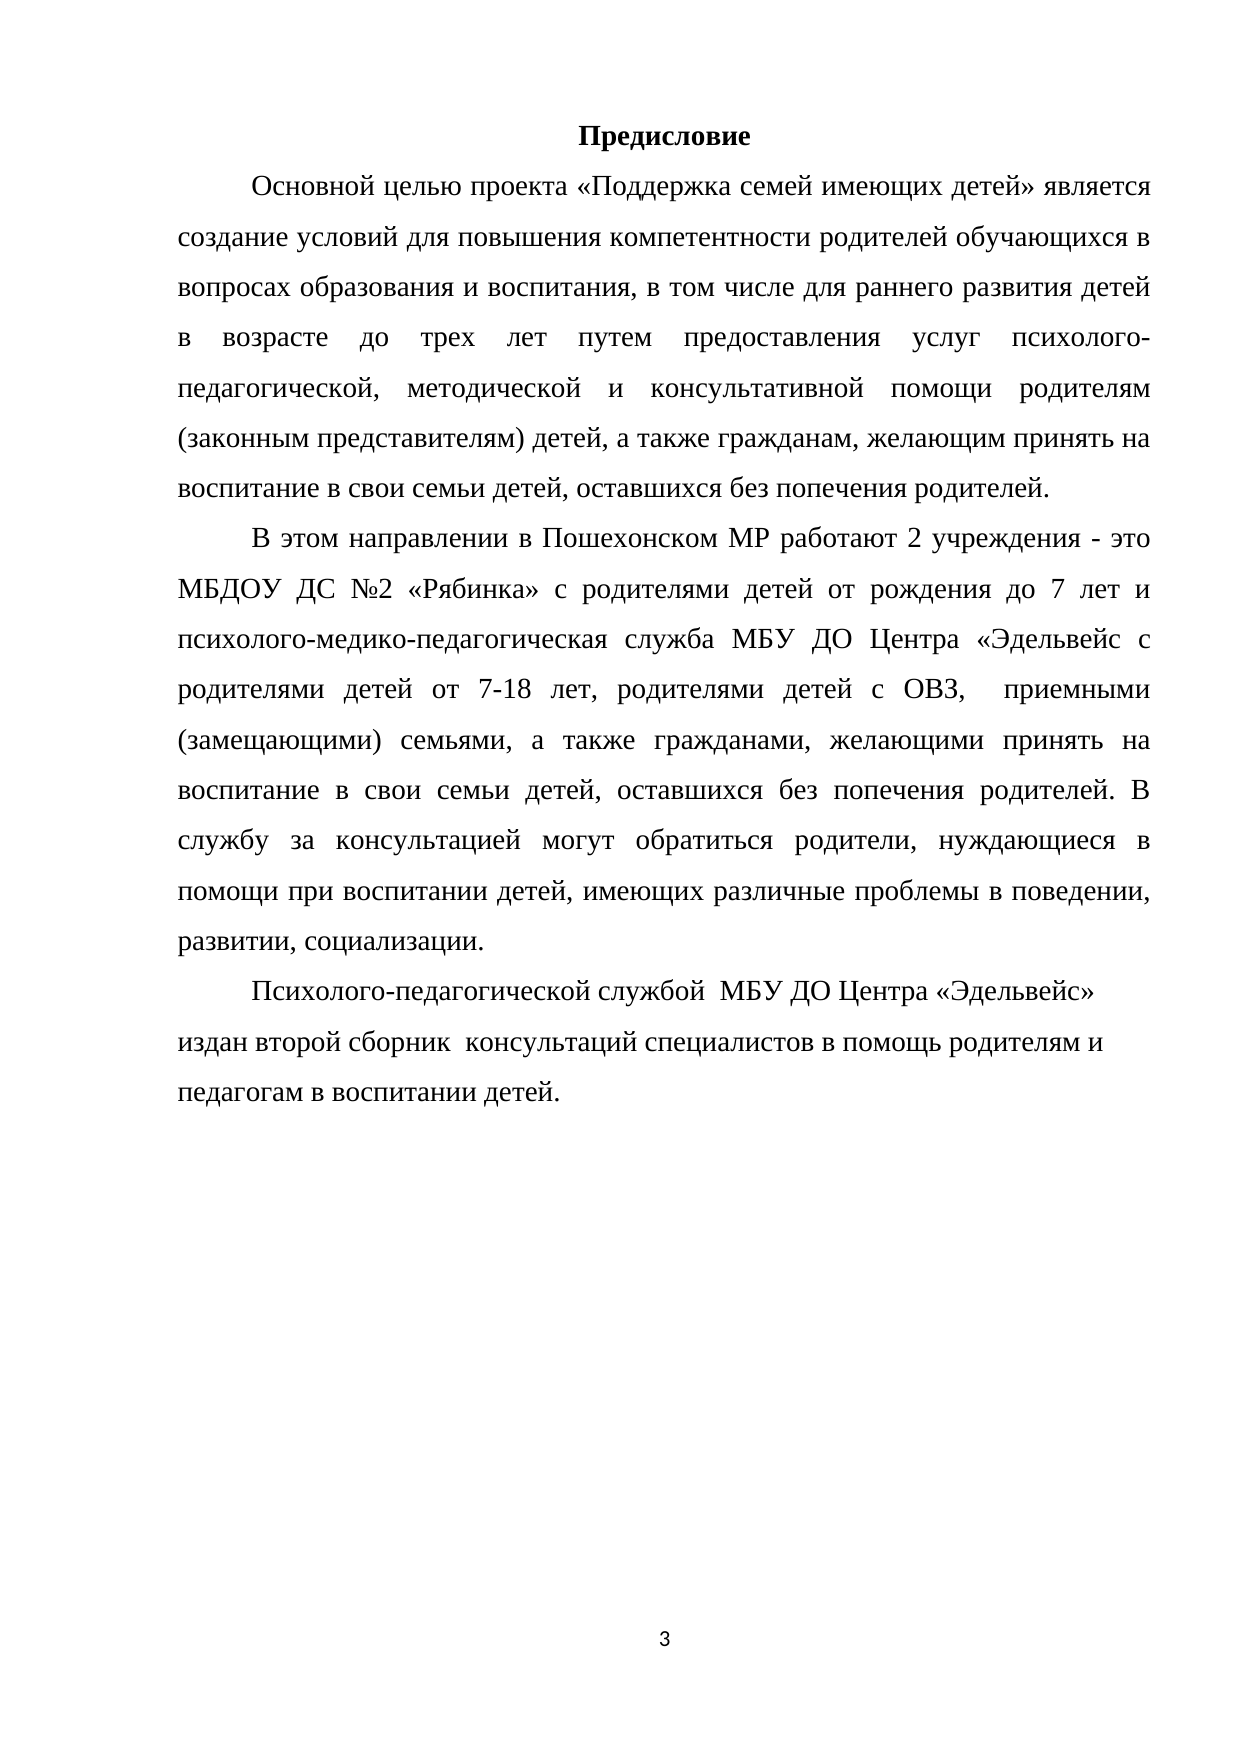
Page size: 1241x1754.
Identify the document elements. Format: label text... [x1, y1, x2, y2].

text Психолого-педагогической службой МБУ ДО Центра «Эдельвейс» издан второй сборник консультаций специалистов в помощь родителям и педагогам в воспитании детей. [177, 973, 1152, 1108]
text Основной целью проекта «Поддержка семей имеющих детей» является создание условий для повышения компетентности родителей обучающихся в вопросах образования и воспитания, в том числе для раннего развития детей в возрасте до трех лет путем предоставления услуг психолого-педагогической, методической и консультативной помощи родителям (законным представителям) детей, а также гражданам, желающим принять на воспитание в свои семьи детей, оставшихся без попечения родителей. [177, 168, 1152, 504]
list Предисловие [177, 118, 1152, 152]
text В этом направлении в Пошехонском МР работают 2 учреждения - это МБДОУ ДС №2 «Рябинка» с родителями детей от рождения до 7 лет и психолого-медико-педагогическая служба МБУ ДО Центра «Эдельвейс с родителями детей от 7-18 лет, родителями детей с ОВЗ, приемными (замещающими) семьями, а также гражданами, желающими принять на воспитание в свои семьи детей, оставшихся без попечения родителей. В службу за консультацией могут обратиться родители, нуждающиеся в помощи при воспитании детей, имеющих различные проблемы в поведении, развитии, социализации. [177, 521, 1152, 957]
